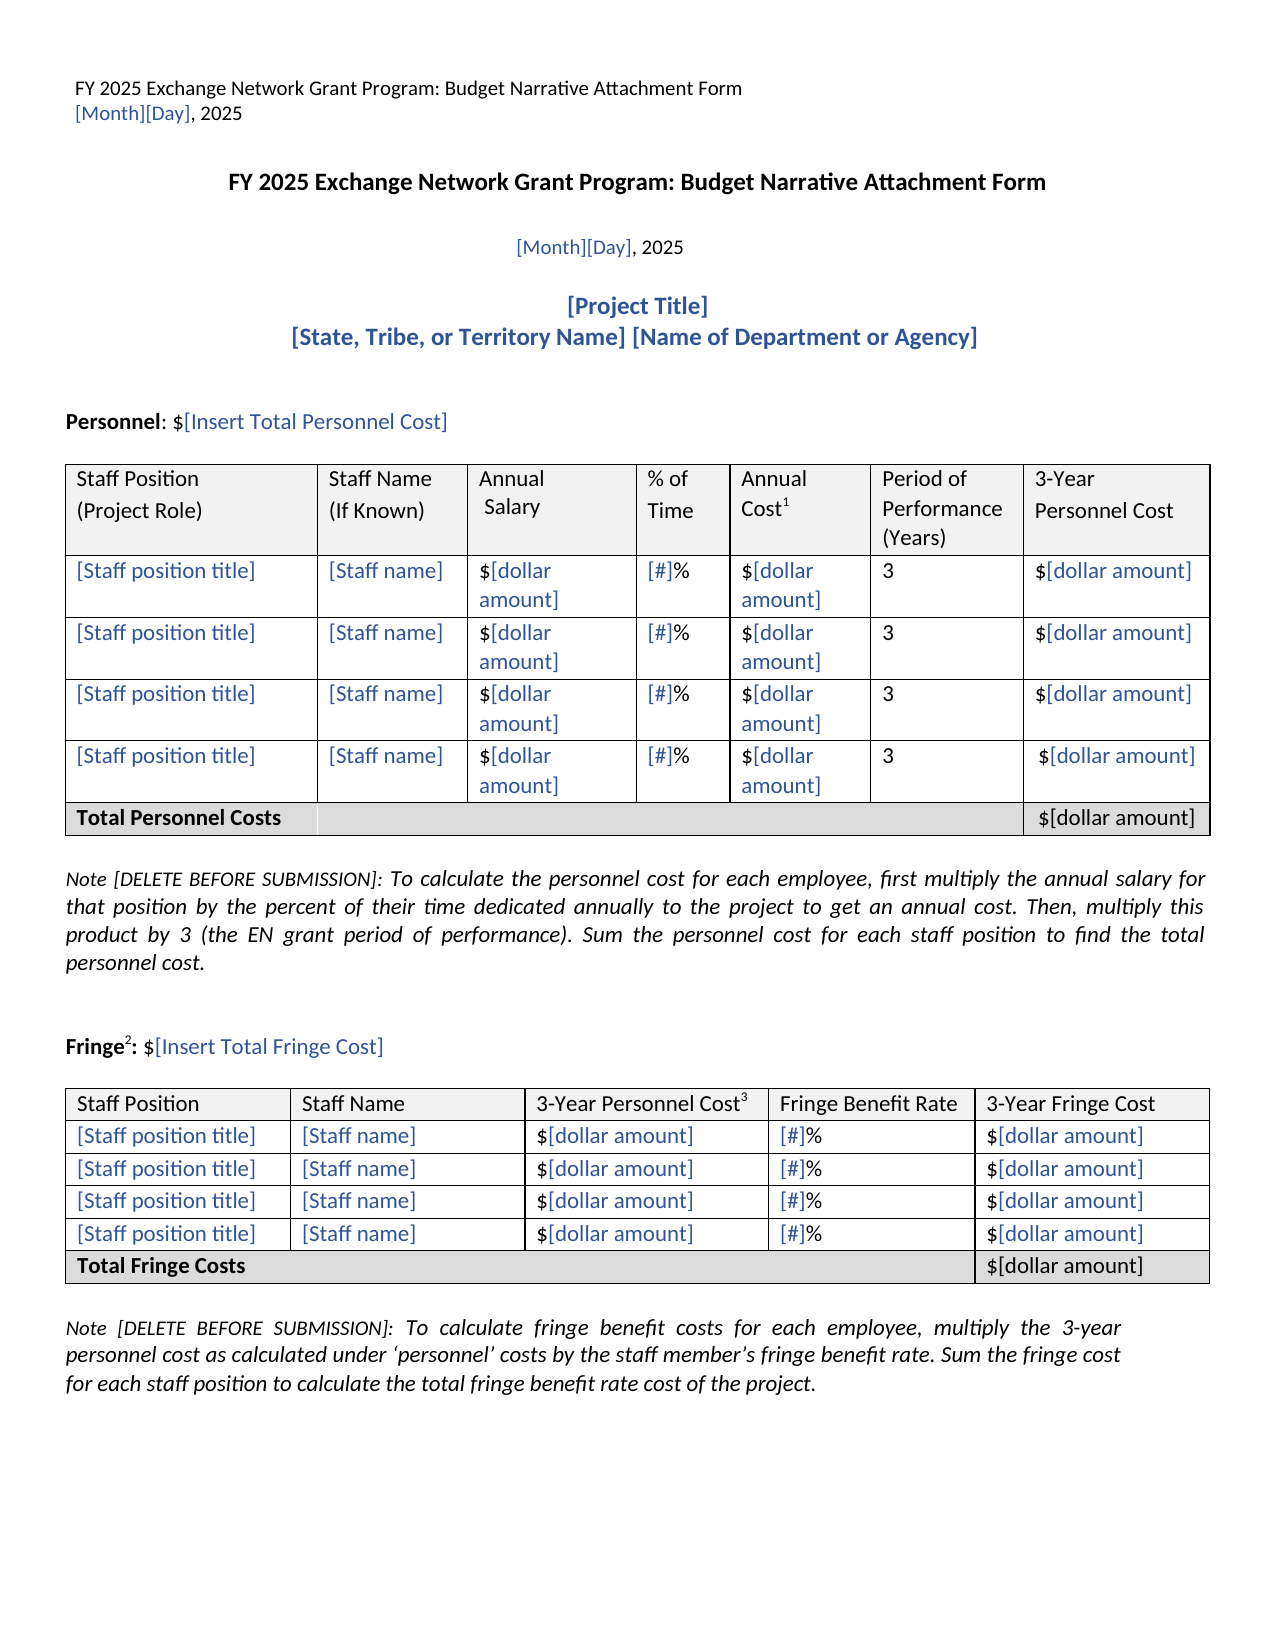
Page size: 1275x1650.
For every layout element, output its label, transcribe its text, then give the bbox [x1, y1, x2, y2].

table_cell [636, 803, 730, 835]
table_cell [#]% [637, 556, 729, 617]
table_cell [Staff name] [291, 1186, 524, 1218]
table_cell [#]% [769, 1154, 974, 1185]
table_cell [769, 1251, 974, 1283]
table_cell 3 [871, 618, 1023, 678]
table_cell [291, 1251, 525, 1283]
table_cell [#]% [769, 1219, 974, 1250]
table_cell $[dollar amount] [468, 618, 636, 678]
subtitle FY 2025 Exchange Network Grant Program: Budget Narrative Attachment Form [150, 166, 1125, 197]
table_header 3-Year Personnel Cost [1024, 465, 1209, 555]
table_cell [Staff name] [318, 556, 467, 617]
table_cell $[dollar amount] [731, 556, 870, 617]
table_header Staff Position [66, 1089, 290, 1120]
text [Month][Day], 2025 [75, 234, 1125, 260]
table_cell [Staff position title] [66, 1219, 290, 1250]
text Note [DELETE BEFORE SUBMISSION]: To calculate the personnel cost for each employee, first multiply the annual salary for that position by the percent of their time dedicated annually to the project to get an annual cost. Then, multiply this product by 3 (the EN grant period of performance). Sum the personnel cost for each staff position to find the total personnel cost. [66, 864, 1209, 976]
table_cell [Staff position title] [66, 680, 317, 740]
table_cell [468, 803, 636, 835]
table_cell $[dollar amount] [731, 680, 870, 740]
table_cell $[dollar amount] [526, 1219, 768, 1250]
table_cell $[dollar amount] [976, 1186, 1209, 1218]
table_cell [730, 803, 871, 835]
table_cell [Staff name] [291, 1121, 524, 1153]
table_header 3-Year Fringe Cost [976, 1089, 1209, 1120]
table_cell $[dollar amount] [1024, 618, 1209, 678]
table_cell [#]% [637, 618, 729, 678]
table_cell [Staff name] [291, 1219, 524, 1250]
table_cell [Staff position title] [66, 618, 317, 678]
table_cell Total Personnel Costs [66, 803, 317, 835]
table_header % of Time [637, 465, 729, 555]
table_cell [Staff name] [318, 741, 467, 802]
table_header Fringe Benefit Rate [769, 1089, 974, 1120]
table_header Staff Name [291, 1089, 524, 1120]
table_header Annual Salary [468, 465, 636, 555]
table_cell [Staff name] [318, 618, 467, 678]
table_cell $[dollar amount] [468, 680, 636, 740]
table_cell Total Fringe Costs [66, 1251, 291, 1283]
table_cell $[dollar amount] [526, 1121, 768, 1153]
table_cell $[dollar amount] [1024, 680, 1209, 740]
table_cell [Staff position title] [66, 1154, 290, 1185]
table_header 3-Year Personnel Cost [526, 1089, 768, 1120]
table_cell $[dollar amount] [1024, 556, 1209, 617]
text Personnel: $[Insert Total Personnel Cost] [66, 407, 1125, 435]
table_cell 3 [871, 556, 1023, 617]
table_cell [318, 803, 468, 835]
table_cell [Staff position title] [66, 1186, 290, 1218]
table_cell $[dollar amount] [1024, 741, 1209, 802]
text [State, Tribe, or Territory Name] [Name of Department or Agency] [150, 321, 1125, 351]
table_cell $[dollar amount] [976, 1251, 1209, 1283]
table_header Staff Name (If Known) [318, 465, 467, 555]
text [Project Title] [150, 290, 1125, 321]
table_cell $[dollar amount] [526, 1186, 768, 1218]
table_cell $[dollar amount] [468, 741, 636, 802]
table_cell [Staff name] [291, 1154, 524, 1185]
table_cell [Staff position title] [66, 741, 317, 802]
table_cell $[dollar amount] [468, 556, 636, 617]
table_cell $[dollar amount] [731, 618, 870, 678]
table_cell $[dollar amount] [1024, 803, 1209, 835]
table_cell [871, 803, 1023, 835]
table_cell 3 [871, 741, 1023, 802]
table_cell [Staff name] [318, 680, 467, 740]
table_cell $[dollar amount] [976, 1154, 1209, 1185]
table_cell 3 [871, 680, 1023, 740]
table_cell $[dollar amount] [526, 1154, 768, 1185]
table_cell $[dollar amount] [976, 1219, 1209, 1250]
table_cell [#]% [637, 680, 729, 740]
table_cell [525, 1251, 769, 1283]
table_cell [#]% [769, 1186, 974, 1218]
text Note [DELETE BEFORE SUBMISSION]: To calculate fringe benefit costs for each employee, multiply the 3-year personnel cost as calculated under ‘personnel’ costs by the staff member’s fringe benefit rate. Sum the fringe cost for each staff position to calculate the total fringe benefit rate cost of the project. [66, 1313, 1125, 1397]
table_header Annual Cost [731, 465, 870, 555]
table_cell $[dollar amount] [976, 1121, 1209, 1153]
table_cell [#]% [637, 741, 729, 802]
table_header Staff Position (Project Role) [66, 465, 317, 555]
table_cell $[dollar amount] [731, 741, 870, 802]
table_cell [Staff position title] [66, 1121, 290, 1153]
table_header Period of Performance (Years) [871, 465, 1023, 555]
table_cell [#]% [769, 1121, 974, 1153]
text Fringe: $[Insert Total Fringe Cost] [66, 1032, 1125, 1060]
table_cell [Staff position title] [66, 556, 317, 617]
